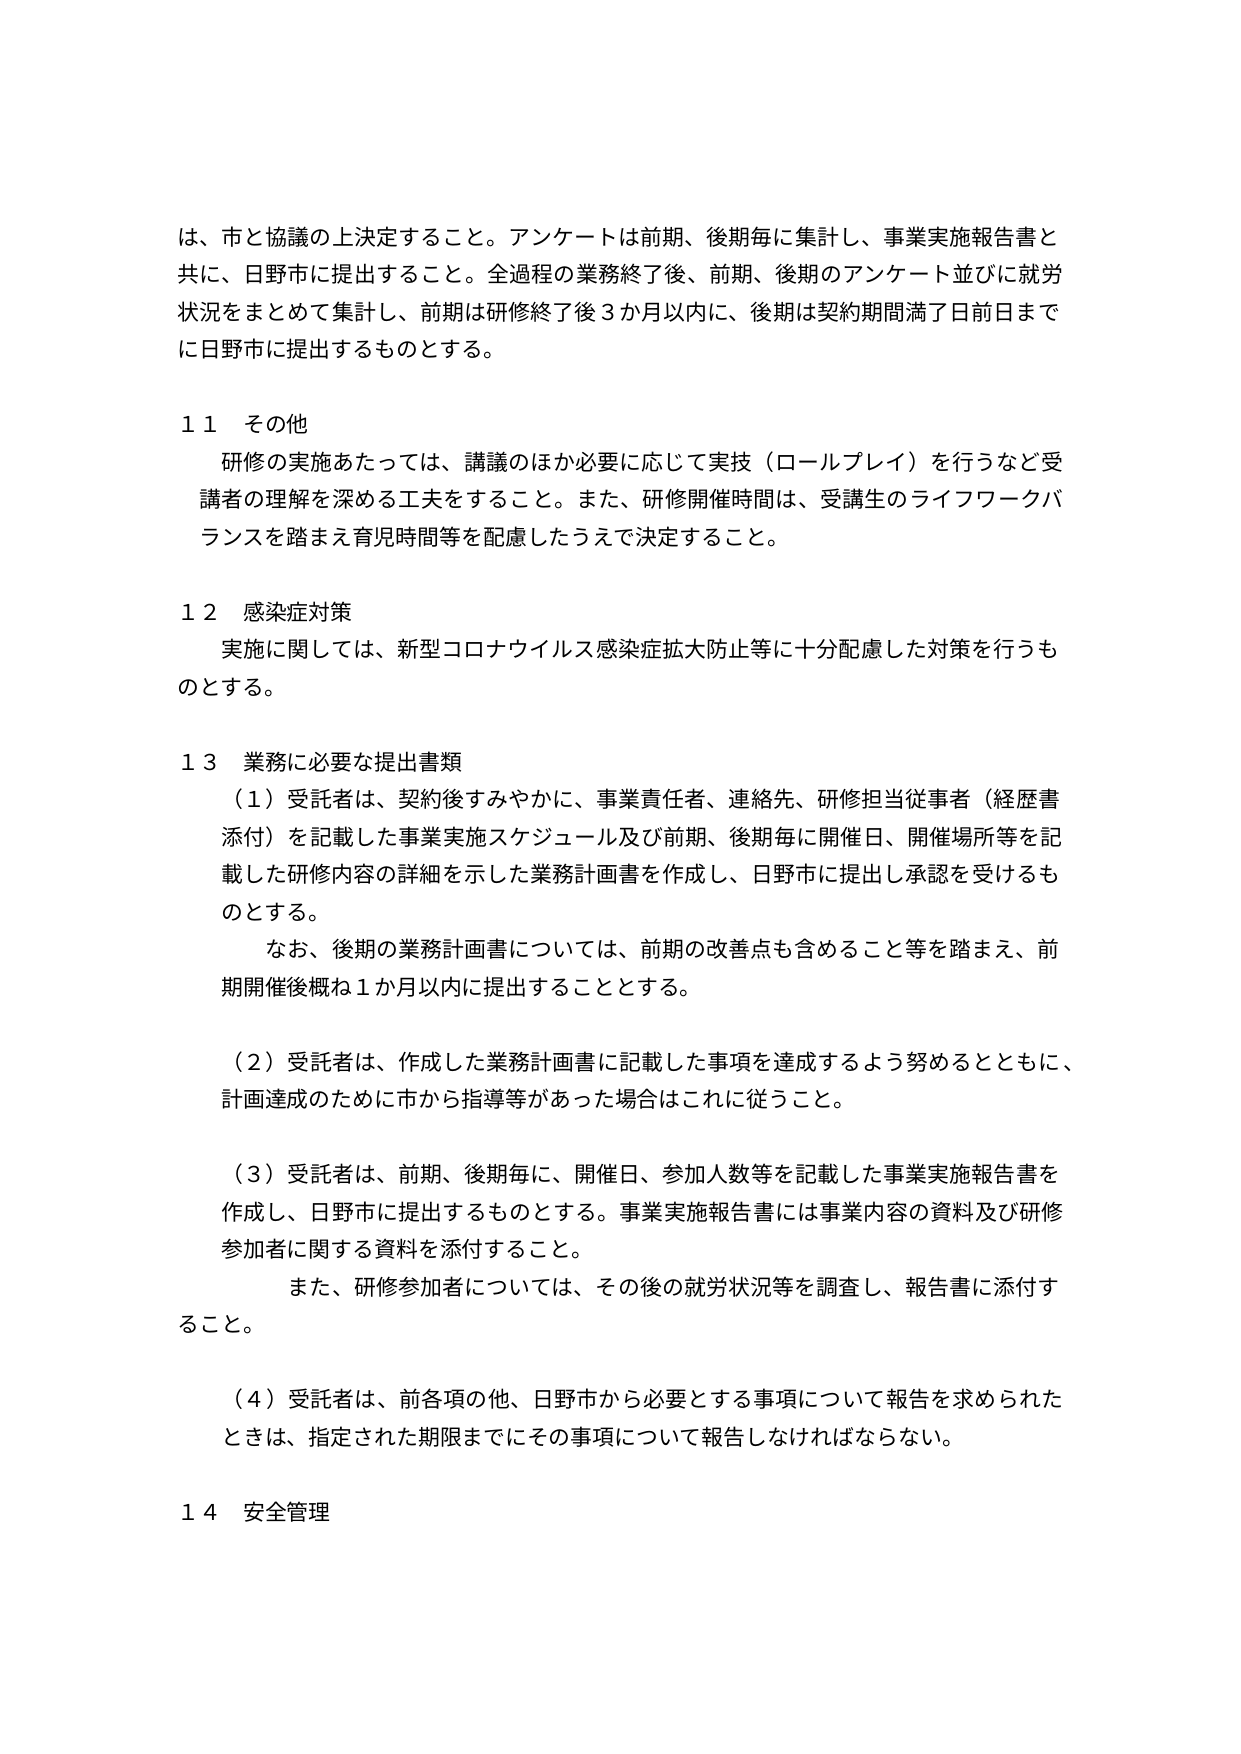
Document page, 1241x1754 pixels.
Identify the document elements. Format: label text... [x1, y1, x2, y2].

text （３）受託者は、前期、後期毎に、開催日、参加人数等を記載した事業実施報告書を作成し、日野市に提出するものとする。事業実施報告書には事業内容の資料及び研修参加者に関する資料を添付すること。 [177, 1154, 1063, 1267]
text 研修の実施あたっては、講議のほか必要に応じて実技（ロールプレイ）を行うなど受講者の理解を深める工夫をすること。また、研修開催時間は、受講生のライフワークバランスを踏まえ育児時間等を配慮したうえで決定すること。 [177, 442, 1063, 554]
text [177, 217, 1063, 367]
text １３ 業務に必要な提出書類 [177, 742, 1063, 779]
text （４）受託者は、前各項の他、日野市から必要とする事項について報告を求められたときは、指定された期限までにその事項について報告しなければならない。 [177, 1379, 1063, 1454]
text １２ 感染症対策 [177, 592, 1063, 629]
text １４ 安全管理 [177, 1492, 1063, 1529]
text １１ その他 [177, 404, 1063, 442]
text 実施に関しては、新型コロナウイルス感染症拡大防止等に十分配慮した対策を行うものとする。 [177, 629, 1063, 704]
text なお、後期の業務計画書については、前期の改善点も含めること等を踏まえ、前期開催後概ね１か月以内に提出することとする。 [177, 929, 1063, 1004]
text （２）受託者は、作成した業務計画書に記載した事項を達成するよう努めるとともに、計画達成のために市から指導等があった場合はこれに従うこと。 [177, 1042, 1063, 1117]
text （１）受託者は、契約後すみやかに、事業責任者、連絡先、研修担当従事者（経歴書添付）を記載した事業実施スケジュール及び前期、後期毎に開催日、開催場所等を記載した研修内容の詳細を示した業務計画書を作成し、日野市に提出し承認を受けるものとする。 [177, 779, 1063, 929]
text また、研修参加者については、その後の就労状況等を調査し、報告書に添付すること。 [177, 1267, 1063, 1342]
